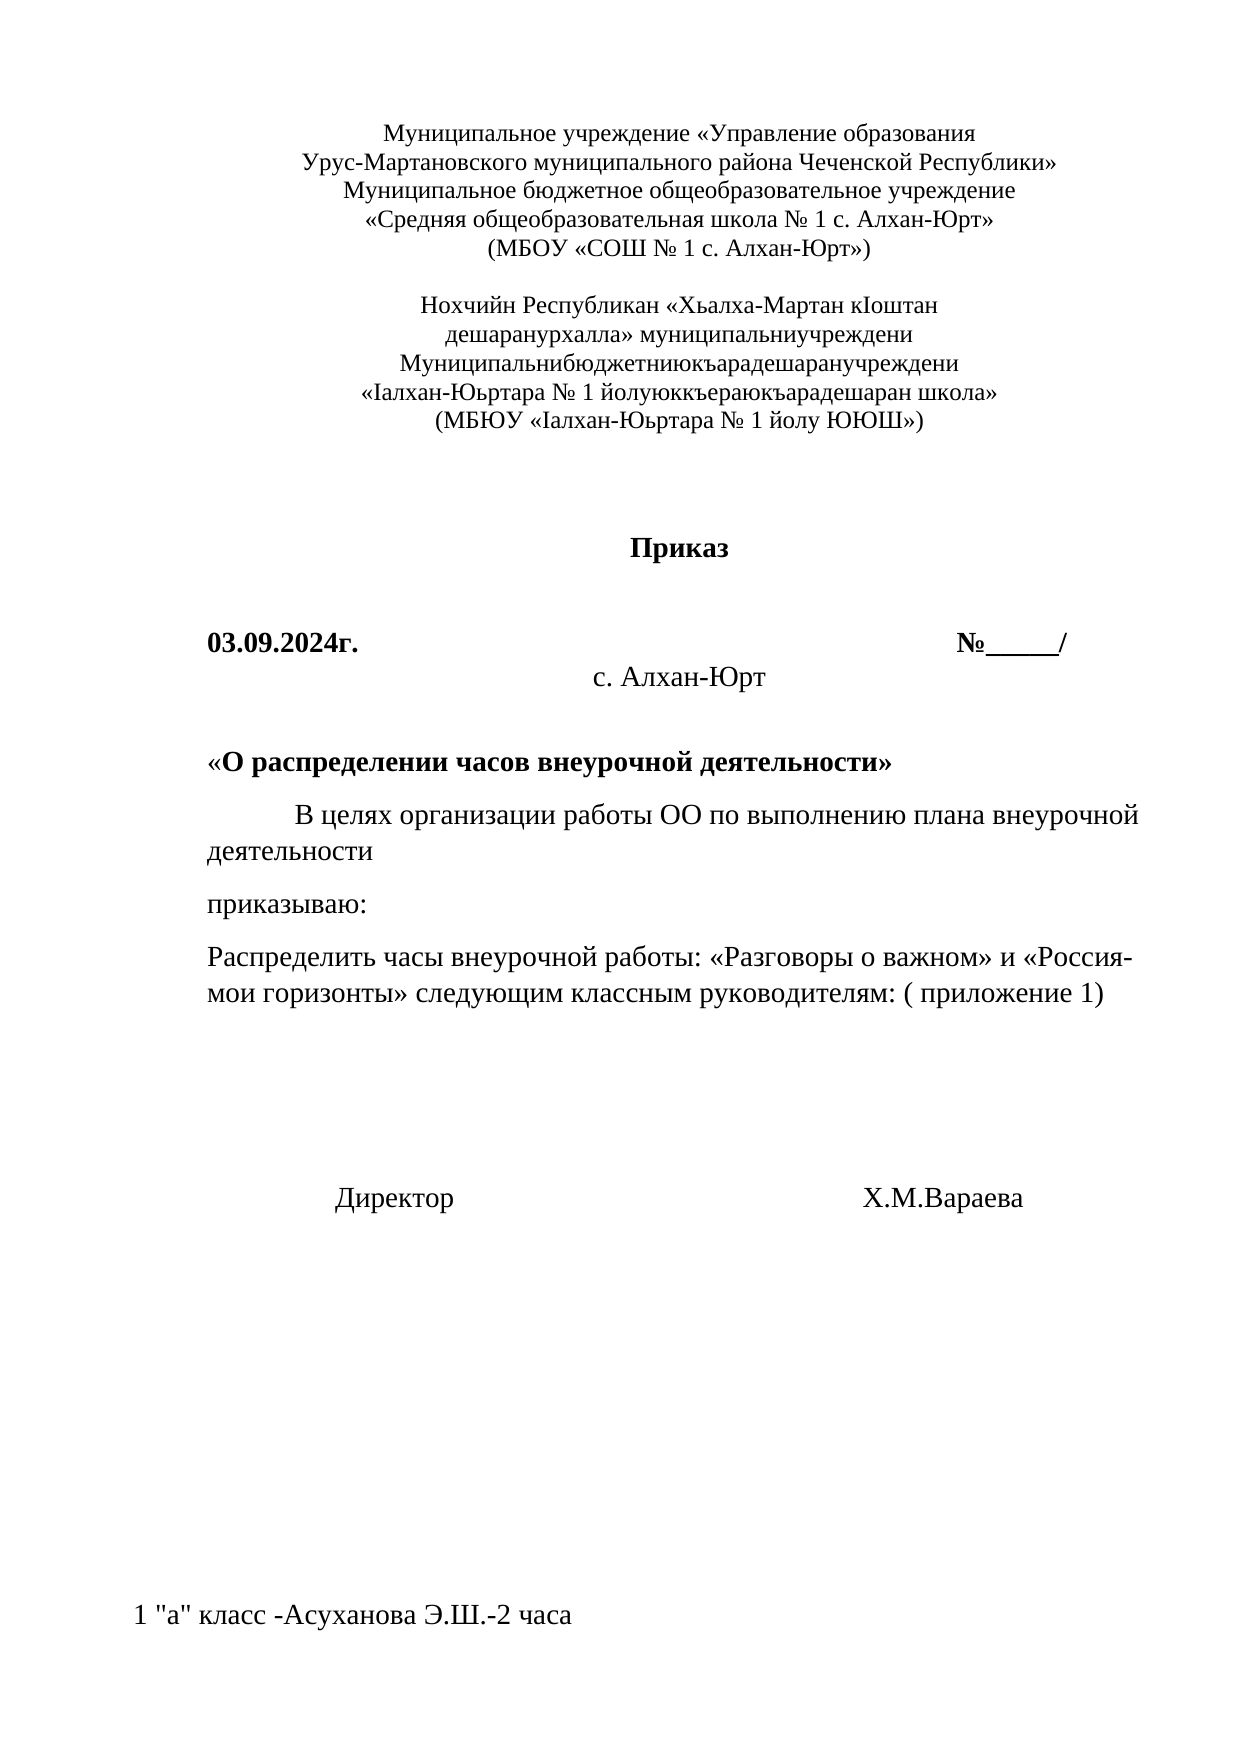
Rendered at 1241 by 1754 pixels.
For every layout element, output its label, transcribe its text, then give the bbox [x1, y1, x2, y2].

text «Средняя общеобразовательная школа № 1 с. Алхан-Юрт» [207, 204, 1152, 233]
text дешаранурхалла» муниципальниучреждени [207, 319, 1152, 348]
text «О распределении часов внеурочной деятельности» [207, 744, 1152, 778]
text (МБЮУ «Iалхан-Юьртара № 1 йолу ЮЮШ») [207, 406, 1152, 434]
text (МБОУ «СОШ № 1 с. Алхан-Юрт») [207, 233, 1152, 262]
text Урус-Мартановского муниципального района Чеченской Республики» [207, 147, 1152, 176]
text с. Алхан-Юрт [207, 659, 1152, 692]
text 03.09.2024г. №_____/ [207, 625, 1152, 659]
text Муниципальное бюджетное общеобразовательное учреждение [207, 176, 1152, 204]
text 1 "a" класс -Асуханова Э.Ш.-2 часа [133, 1597, 1152, 1631]
text Нохчийн Республикан «Хьалха-Мартан кIоштан [207, 291, 1152, 319]
text «Iалхан-Юьртара № 1 йолуюккъераюкъарадешаран школа» [207, 377, 1152, 406]
text Муниципальное учреждение «Управление образования [207, 118, 1152, 147]
text Приказ [207, 530, 1152, 592]
text Муниципальнибюджетниюкъарадешаранучреждени [207, 348, 1152, 377]
text Директор Х.М.Вараева [207, 1180, 1152, 1214]
text Распределить часы внеурочной работы: «Разговоры о важном» и «Россия-мои горизонты» следующим классным руководителям: ( приложение 1) [207, 939, 1152, 1008]
text В целях организации работы ОО по выполнению плана внеурочной деятельности [207, 797, 1152, 867]
text приказываю: [207, 886, 1152, 919]
